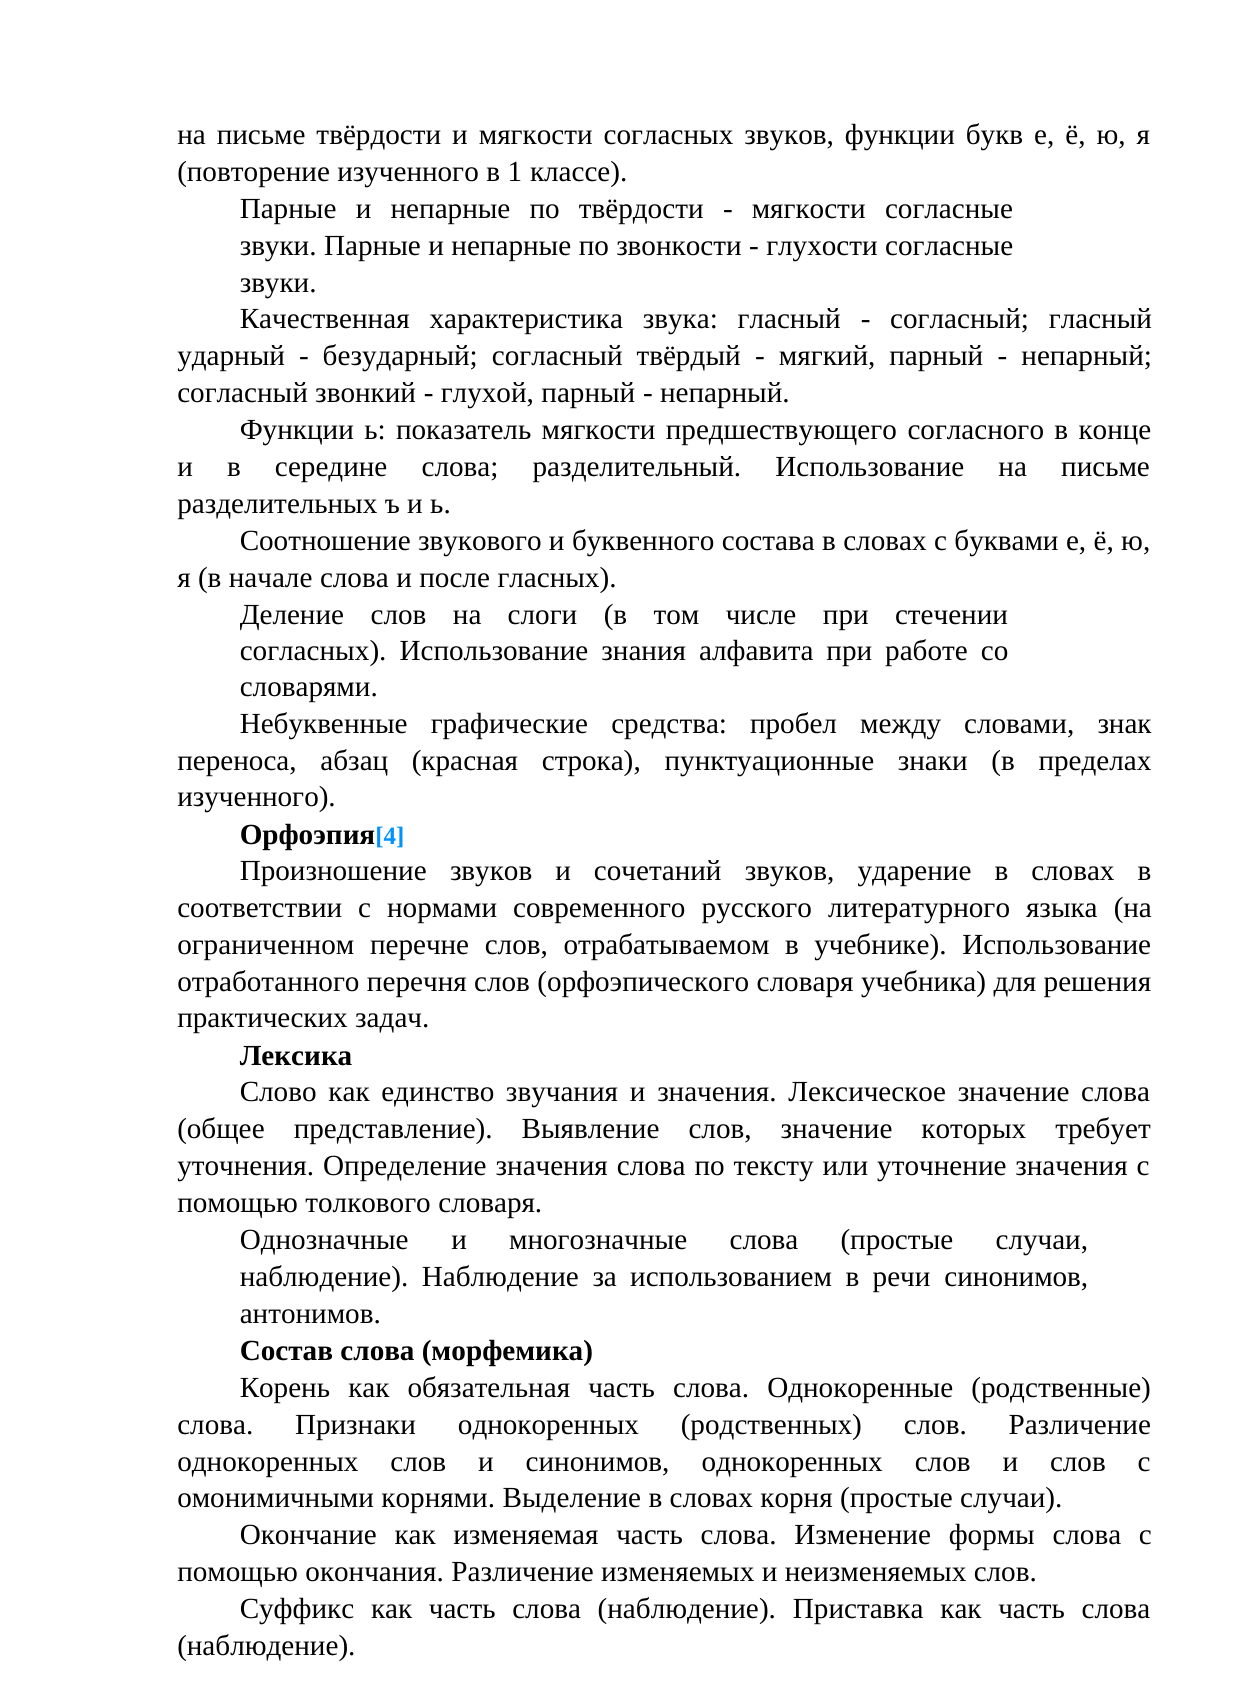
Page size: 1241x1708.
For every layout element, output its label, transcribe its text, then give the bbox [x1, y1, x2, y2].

text Суффикс как часть слова (наблюдение). Приставка как часть слова (наблюдение). [177, 1591, 1150, 1662]
text Окончание как изменяемая часть слова. Изменение формы слова с помощью окончания. Различение изменяемых и неизменяемых слов. [177, 1517, 1151, 1588]
subtitle Состав слова (морфемика) [239, 1333, 1240, 1367]
text Орфоэпия[4] [239, 817, 1240, 851]
text Парные и непарные по твёрдости ‑ мягкости согласные звуки. Парные и непарные по звонкости ‑ глухости согласные звуки. [239, 191, 1013, 298]
text Корень как обязательная часть слова. Однокоренные (родственные) слова. Признаки однокоренных (родственных) слов. Различение однокоренных слов и синонимов, однокоренных слов и слов с омонимичными корнями. Выделение в словах корня (простые случаи). [177, 1370, 1151, 1514]
subtitle Лексика [239, 1038, 1240, 1072]
text Слово как единство звучания и значения. Лексическое значение слова (общее представление). Выявление слов, значение которых требует уточнения. Определение значения слова по тексту или уточнение значения с помощью толкового словаря. [177, 1074, 1151, 1219]
text Деление слов на слоги (в том числе при стечении согласных). Использование знания алфавита при работе со словарями. [239, 597, 1008, 703]
text Качественная характеристика звука: гласный ‑ согласный; гласный ударный ‑ безударный; согласный твёрдый ‑ мягкий, парный ‑ непарный; согласный звонкий ‑ глухой, парный ‑ непарный. [177, 302, 1152, 409]
text Соотношение звукового и буквенного состава в словах с буквами е, ё, ю, я (в начале слова и после гласных). [177, 523, 1151, 593]
text Однозначные и многозначные слова (простые случаи, наблюдение). Наблюдение за использованием в речи синонимов, антонимов. [239, 1222, 1088, 1329]
text Небуквенные графические средства: пробел между словами, знак переноса, абзац (красная строка), пунктуационные знаки (в пределах изученного). [177, 706, 1152, 813]
text Произношение звуков и сочетаний звуков, ударение в словах в соответствии с нормами современного русского литературного языка (на ограниченном перечне слов, отрабатываемом в учебнике). Использование отработанного перечня слов (орфоэпического словаря учебника) для решения практических задач. [177, 853, 1152, 1034]
text Функции ь: показатель мягкости предшествующего согласного в конце и в середине слова; разделительный. Использование на письме разделительных ъ и ь. [177, 412, 1151, 520]
text на письме твёрдости и мягкости согласных звуков, функции букв е, ё, ю, я (повторение изученного в 1 классе). [177, 117, 1151, 187]
